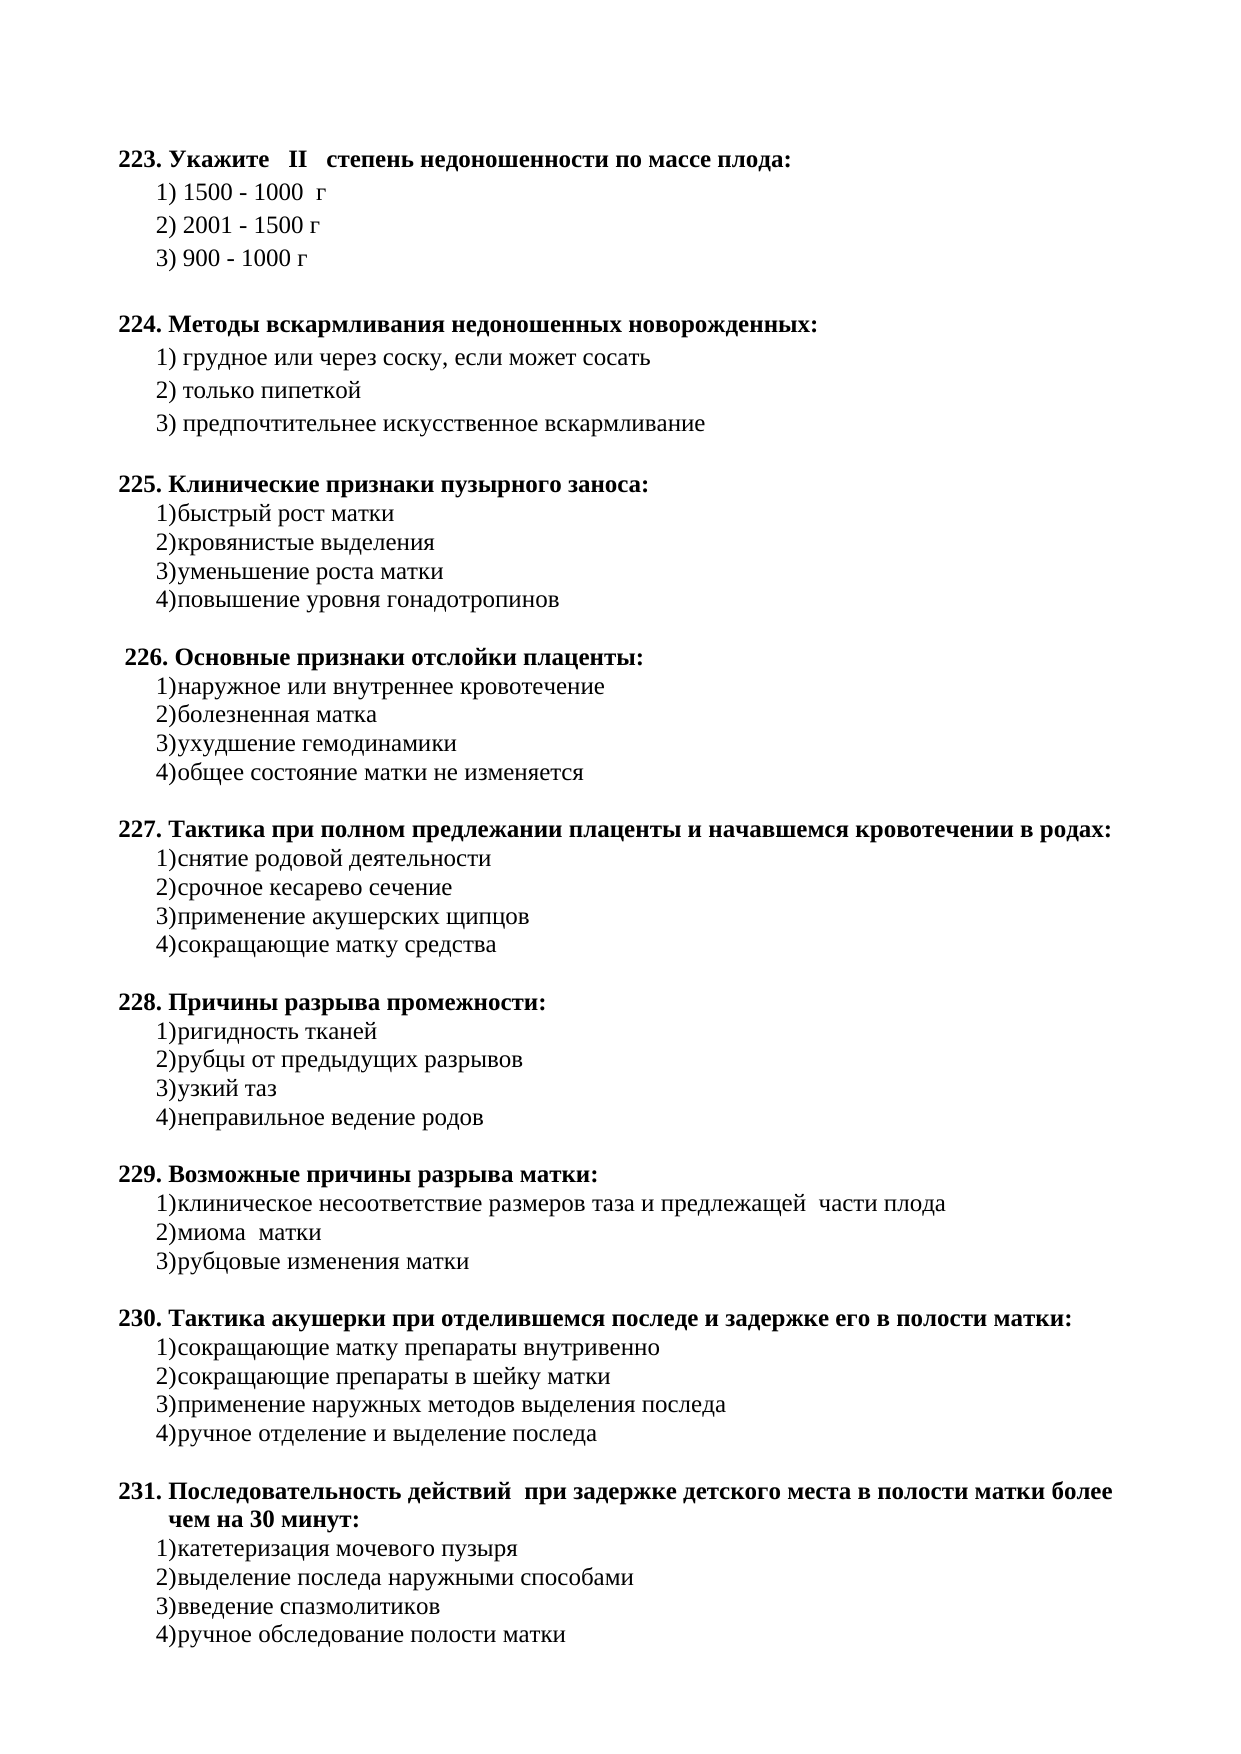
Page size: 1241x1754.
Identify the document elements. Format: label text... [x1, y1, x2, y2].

list срочное кесарево сечение [156, 872, 1152, 901]
list ригидность тканей [156, 1016, 1152, 1044]
list рубцовые изменения матки [156, 1246, 1152, 1274]
list введение спазмолитиков [156, 1591, 1152, 1619]
list уменьшение роста матки [156, 556, 1152, 584]
list рубцы от предыдущих разрывов [156, 1044, 1152, 1073]
text 3) 900 - 1000 г [118, 243, 1152, 271]
text 1) грудное или через соску, если может сосать [118, 342, 1152, 371]
text 223. Укажите II степень недоношенности по массе плода: [118, 144, 1152, 172]
list сокращающие препараты в шейку матки [156, 1361, 1152, 1389]
list болезненная матка [156, 699, 1152, 728]
text 229. Возможные причины разрыва матки: [118, 1159, 1152, 1188]
list ручное обследование полости матки [156, 1619, 1152, 1648]
text 230. Тактика акушерки при отделившемся последе и задержке его в полости матки: [118, 1303, 1152, 1332]
list катетеризация мочевого пузыря [156, 1533, 1152, 1562]
text 3) предпочтительнее искусственное вскармливание [118, 408, 1152, 437]
text 1) 1500 - 1000 г [118, 177, 1152, 205]
text 224. Методы вскармливания недоношенных новорожденных: [118, 309, 1152, 337]
text 231. Последовательность действий при задержке детского места в полости матки более [118, 1476, 1152, 1504]
text 2) только пипеткой [118, 375, 1152, 403]
list неправильное ведение родов [156, 1102, 1152, 1131]
list быстрый рост матки [156, 498, 1152, 527]
list наружное или внутреннее кровотечение [156, 671, 1152, 699]
list клиническое несоответствие размеров таза и предлежащей части плода [156, 1188, 1152, 1217]
text 225. Клинические признаки пузырного заноса: [118, 469, 1152, 498]
list повышение уровня гонадотропинов [156, 584, 1152, 613]
text чем на 30 минут: [118, 1504, 1152, 1533]
list ручное отделение и выделение последа [156, 1418, 1152, 1447]
list применение акушерских щипцов [156, 901, 1152, 929]
list снятие родовой деятельности [156, 843, 1152, 872]
text 228. Причины разрыва промежности: [118, 987, 1152, 1016]
list применение наружных методов выделения последа [156, 1389, 1152, 1418]
list общее состояние матки не изменяется [156, 757, 1152, 786]
list кровянистые выделения [156, 527, 1152, 556]
list сокращающие матку препараты внутривенно [156, 1332, 1152, 1361]
list миома матки [156, 1217, 1152, 1246]
list выделение последа наружными способами [156, 1562, 1152, 1591]
list ухудшение гемодинамики [156, 728, 1152, 757]
text 226. Основные признаки отслойки плаценты: [118, 642, 1152, 671]
list узкий таз [156, 1073, 1152, 1102]
text 227. Тактика при полном предлежании плаценты и начавшемся кровотечении в родах: [118, 814, 1152, 843]
list сокращающие матку средства [156, 929, 1152, 958]
text 2) 2001 - 1500 г [118, 210, 1152, 238]
